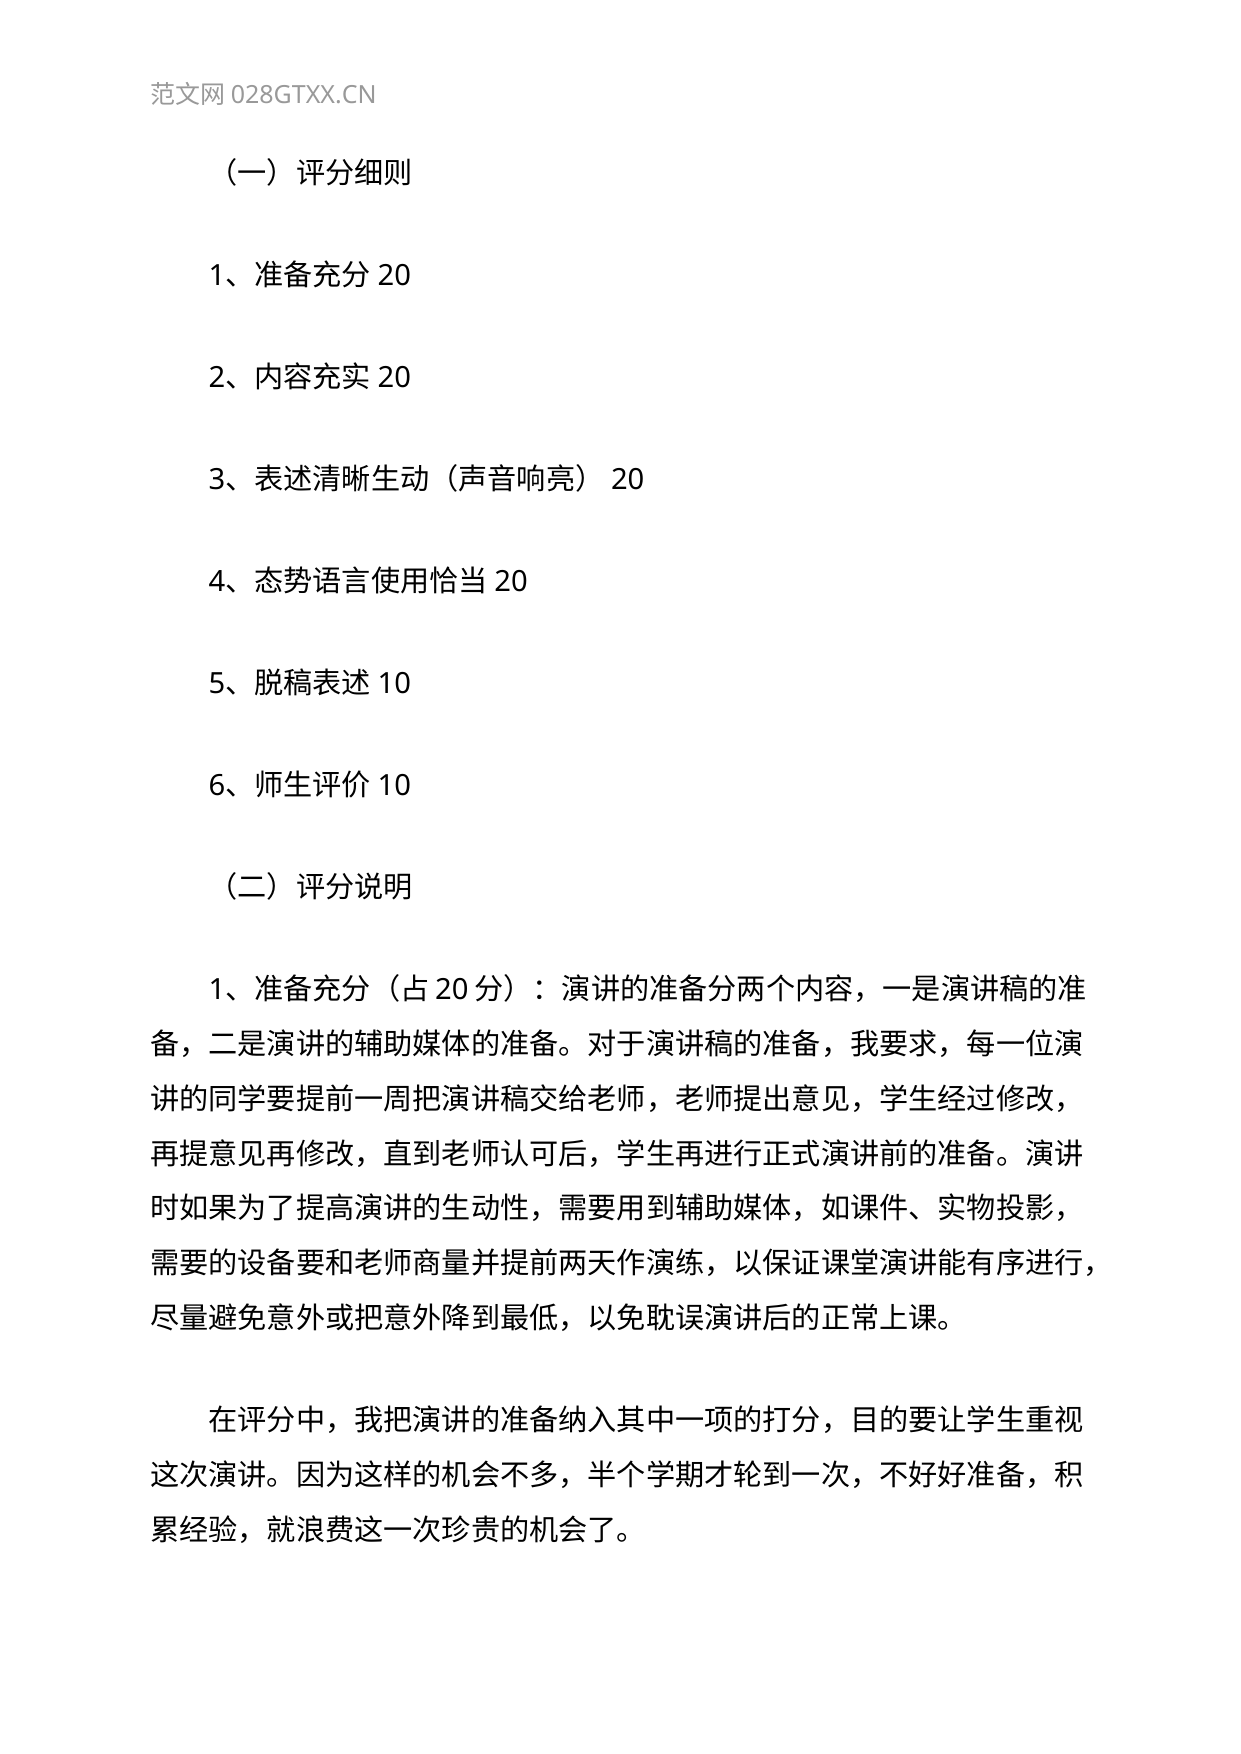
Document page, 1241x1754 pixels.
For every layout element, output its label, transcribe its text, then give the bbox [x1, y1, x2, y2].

text （一）评分细则 [150, 150, 1090, 192]
text 2、内容充实 20 [150, 354, 1090, 396]
text 5、脱稿表述 10 [150, 660, 1090, 702]
text 在评分中，我把演讲的准备纳入其中一项的打分，目的要让学生重视这次演讲。因为这样的机会不多，半个学期才轮到一次，不好好准备，积累经验，就浪费这一次珍贵的机会了。 [150, 1397, 1090, 1549]
text （二）评分说明 [150, 864, 1090, 906]
text 4、态势语言使用恰当 20 [150, 558, 1090, 600]
text 1、准备充分（占20分）：演讲的准备分两个内容，一是演讲稿的准备，二是演讲的辅助媒体的准备。对于演讲稿的准备，我要求，每一位演讲的同学要提前一周把演讲稿交给老师，老师提出意见，学生经过修改，再提意见再修改，直到老师认可后，学生再进行正式演讲前的准备。演讲时如果为了提高演讲的生动性，需要用到辅助媒体，如课件、实物投影，需要的设备要和老师商量并提前两天作演练，以保证课堂演讲能有序进行，尽量避免意外或把意外降到最低，以免耽误演讲后的正常上课。 [150, 965, 1090, 1337]
text 1、准备充分 20 [150, 252, 1090, 294]
text 3、表述清晰生动（声音响亮） 20 [150, 456, 1090, 498]
text 6、师生评价 10 [150, 762, 1090, 804]
